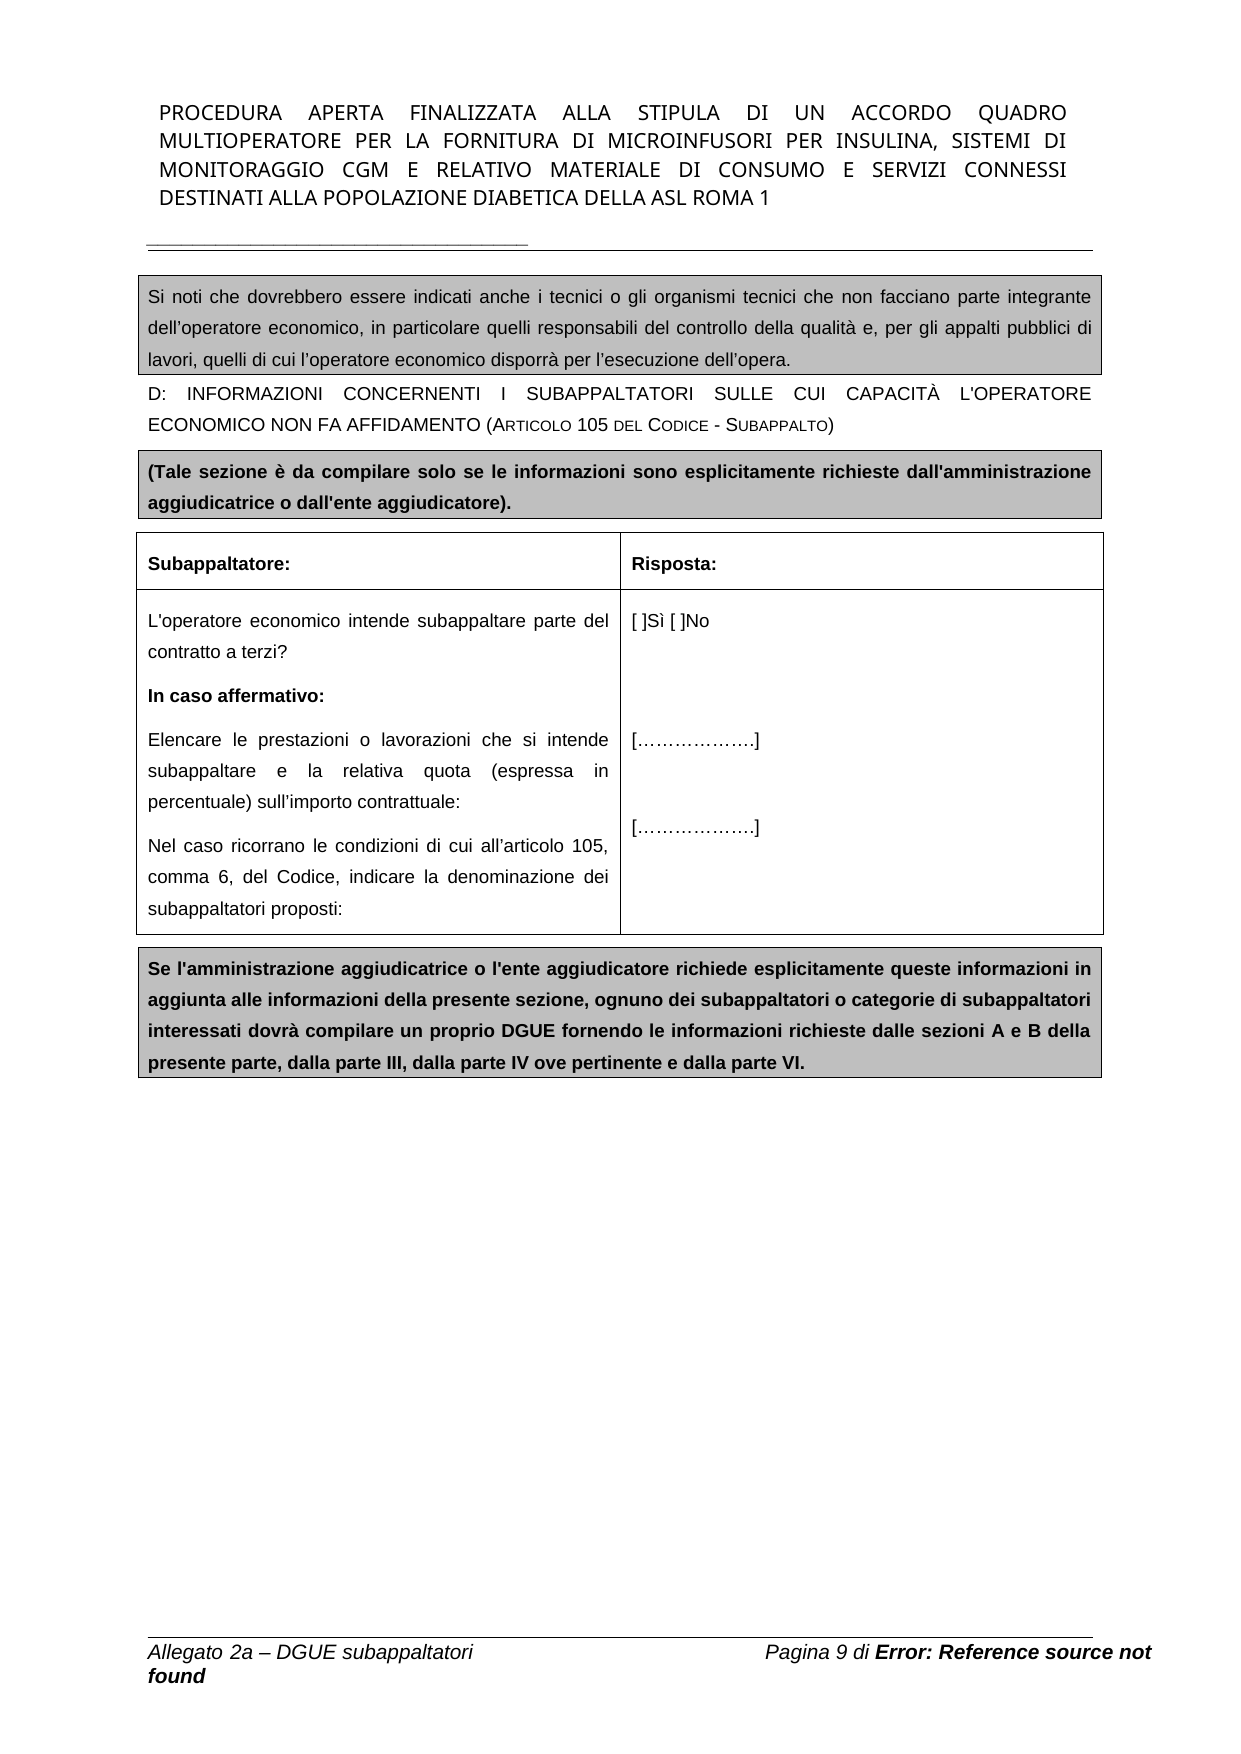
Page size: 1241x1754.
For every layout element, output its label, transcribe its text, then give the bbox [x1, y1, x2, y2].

table_cell L'operatore economico intende subappaltare parte del contratto a terzi? In caso affermativo: Elencare le prestazioni o lavorazioni che si intende subappaltare e la relativa quota (espressa in percentuale) sull’importo contrattuale: Nel caso ricorrano le condizioni di cui all’articolo 105, comma 6, del Codice, indicare la denominazione dei subappaltatori proposti: [137, 590, 620, 934]
text Si noti che dovrebbero essere indicati anche i tecnici o gli organismi tecnici che non facciano parte integrante dell’operatore economico, in particolare quelli responsabili del controllo della qualità e, per gli appalti pubblici di lavori, quelli di cui l’operatore economico disporrà per l’esecuzione dell’opera. [139, 276, 1101, 374]
table_cell [ ]Sì [ ]No [……………….] [……………….] [621, 590, 1103, 934]
title (Tale sezione è da compilare solo se le informazioni sono esplicitamente richieste dall'amministrazione aggiudicatrice o dall'ente aggiudicatore). [139, 451, 1101, 518]
table_header Subappaltatore: [137, 533, 620, 589]
table_header Risposta: [621, 533, 1103, 589]
title D: Informazioni concernenti i subappaltatori sulle cui capacità l'operatore economico non fa affidamento (Articolo 105 del Codice - Subappalto) [148, 375, 1093, 438]
title Se l'amministrazione aggiudicatrice o l'ente aggiudicatore richiede esplicitamente queste informazioni in aggiunta alle informazioni della presente sezione, ognuno dei subappaltatori o categorie di subappaltatori interessati dovrà compilare un proprio DGUE fornendo le informazioni richieste dalle sezioni A e B della presente parte, dalla parte III, dalla parte IV ove pertinente e dalla parte VI. [139, 948, 1101, 1077]
